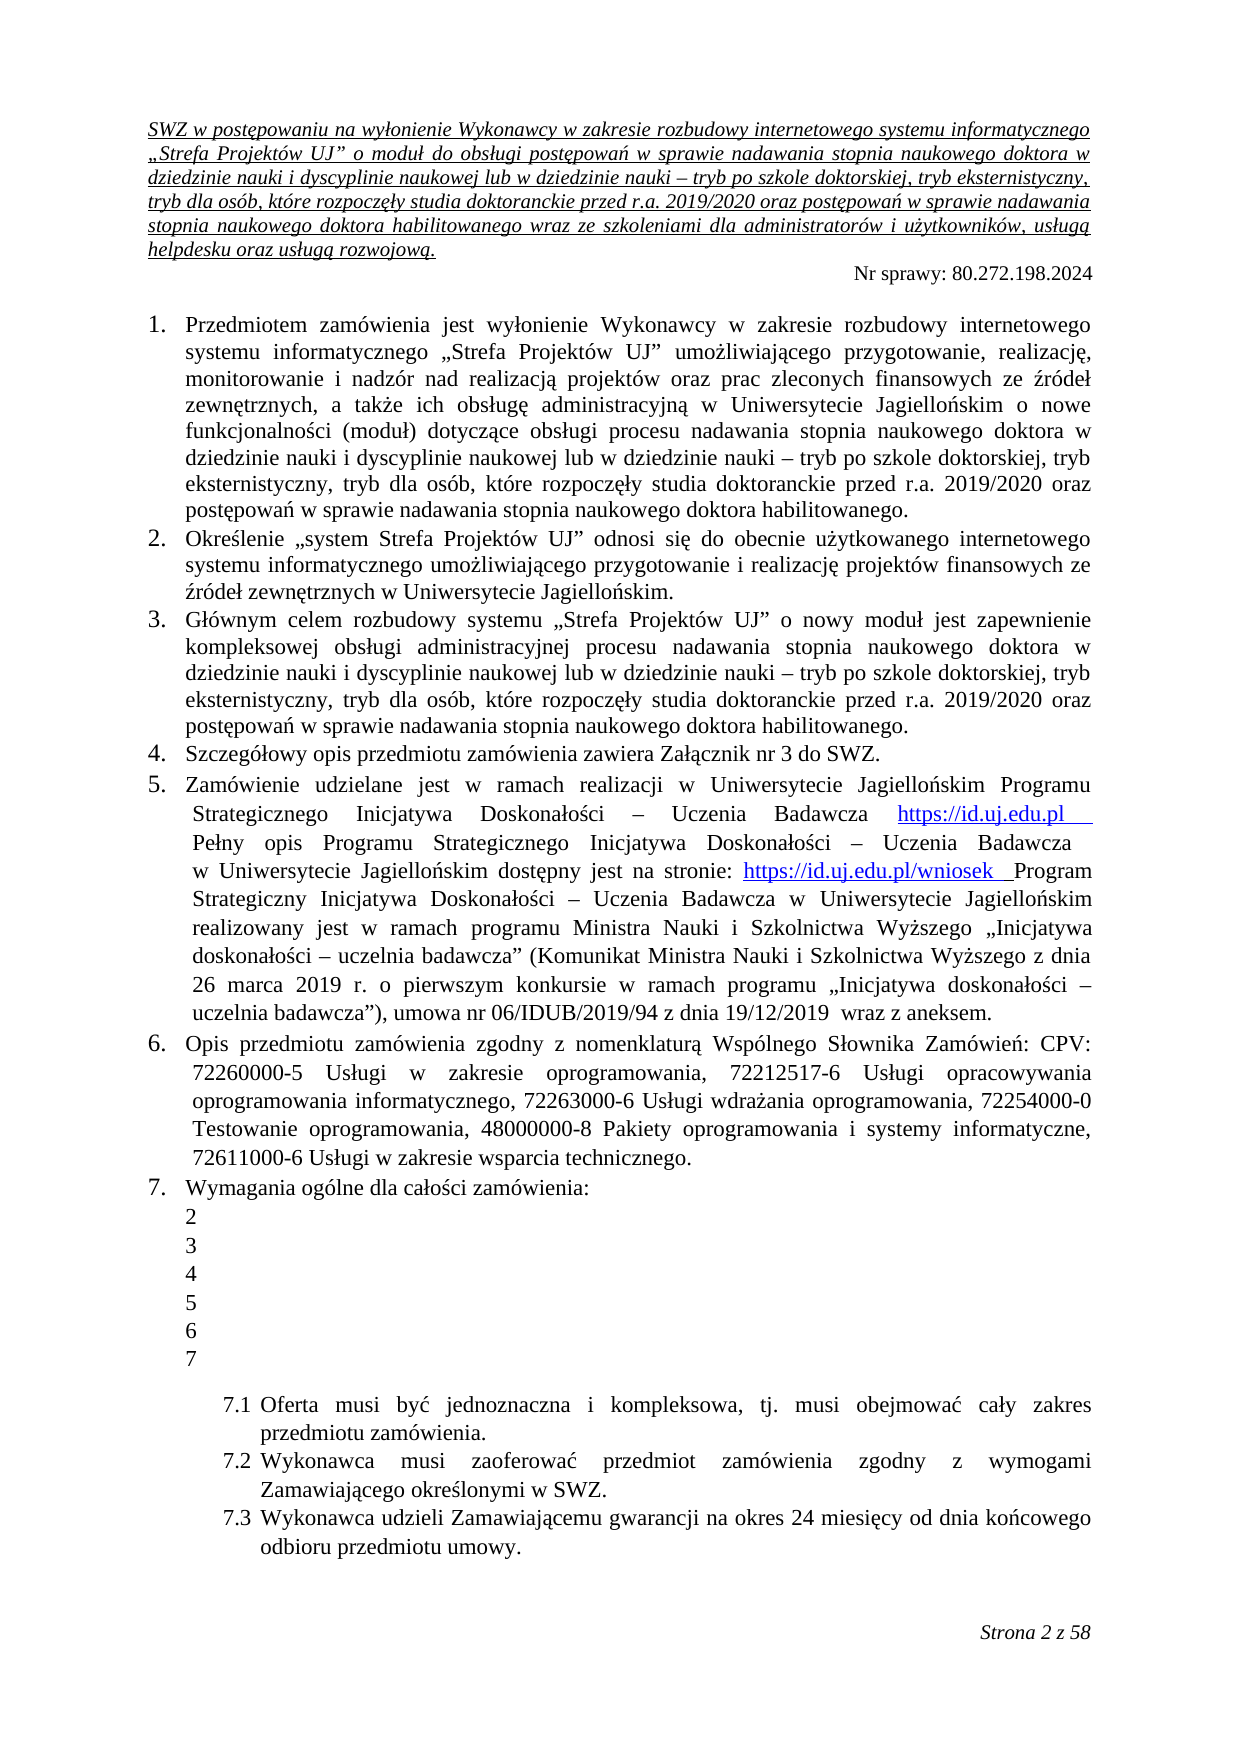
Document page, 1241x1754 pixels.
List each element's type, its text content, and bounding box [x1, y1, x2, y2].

list Wymagania ogólne dla całości zamówienia: [148, 1172, 1092, 1201]
list Opis przedmiotu zamówienia zgodny z nomenklaturą Wspólnego Słownika Zamówień: CPV: 72260000-5 Usługi w zakresie oprogramowania, 72212517-6 Usługi opracowywania oprogramowania informatycznego, 72263000-6 Usługi wdrażania oprogramowania, 72254000-0 Testowanie oprogramowania, 48000000-8 Pakiety oprogramowania i systemy informatyczne, 72611000-6 Usługi w zakresie wsparcia technicznego. [148, 1028, 1092, 1170]
list Określenie „system Strefa Projektów UJ” odnosi się do obecnie użytkowanego internetowego systemu informatycznego umożliwiającego przygotowanie i realizację projektów finansowych ze źródeł zewnętrznych w Uniwersytecie Jagiellońskim. [148, 523, 1092, 604]
list Przedmiotem zamówienia jest wyłonienie Wykonawcy w zakresie rozbudowy internetowego systemu informatycznego „Strefa Projektów UJ” umożliwiającego przygotowanie, realizację, monitorowanie i nadzór nad realizacją projektów oraz prac zleconych finansowych ze źródeł zewnętrznych, a także ich obsługę administracyjną w Uniwersytecie Jagiellońskim o nowe funkcjonalności (moduł) dotyczące obsługi procesu nadawania stopnia naukowego doktora w dziedzinie nauki i dyscyplinie naukowej lub w dziedzinie nauki – tryb po szkole doktorskiej, tryb eksternistyczny, tryb dla osób, które rozpoczęły studia doktoranckie przed r.a. 2019/2020 oraz postępowań w sprawie nadawania stopnia naukowego doktora habilitowanego. [148, 309, 1092, 523]
list Zamówienie udzielane jest w ramach realizacji w Uniwersytecie Jagiellońskim Programu Strategicznego Inicjatywa Doskonałości – Uczenia Badawcza https://id.uj.edu.pl Pełny opis Programu Strategicznego Inicjatywa Doskonałości – Uczenia Badawcza w Uniwersytecie Jagiellońskim dostępny jest na stronie: https://id.uj.edu.pl/wniosek Program Strategiczny Inicjatywa Doskonałości – Uczenia Badawcza w Uniwersytecie Jagiellońskim realizowany jest w ramach programu Ministra Nauki i Szkolnictwa Wyższego „Inicjatywa doskonałości – uczelnia badawcza” (Komunikat Ministra Nauki i Szkolnictwa Wyższego z dnia 26 marca 2019 r. o pierwszym konkursie w ramach programu „Inicjatywa doskonałości – uczelnia badawcza”), umowa nr 06/IDUB/2019/94 z dnia 19/12/2019 wraz z aneksem. [148, 769, 1092, 1026]
list Szczegółowy opis przedmiotu zamówienia zawiera Załącznik nr 3 do SWZ. [148, 738, 1092, 767]
list Wykonawca udzieli Zamawiającemu gwarancji na okres 24 miesięcy od dnia końcowego odbioru przedmiotu umowy. [223, 1504, 1092, 1559]
list Głównym celem rozbudowy systemu „Strefa Projektów UJ” o nowy moduł jest zapewnienie kompleksowej obsługi administracyjnej procesu nadawania stopnia naukowego doktora w dziedzinie nauki i dyscyplinie naukowej lub w dziedzinie nauki – tryb po szkole doktorskiej, tryb eksternistyczny, tryb dla osób, które rozpoczęły studia doktoranckie przed r.a. 2019/2020 oraz postępowań w sprawie nadawania stopnia naukowego doktora habilitowanego. [148, 604, 1092, 738]
list Wykonawca musi zaoferować przedmiot zamówienia zgodny z wymogami Zamawiającego określonymi w SWZ. [223, 1447, 1092, 1502]
list Oferta musi być jednoznaczna i kompleksowa, tj. musi obejmować cały zakres przedmiotu zamówienia. [223, 1391, 1092, 1445]
